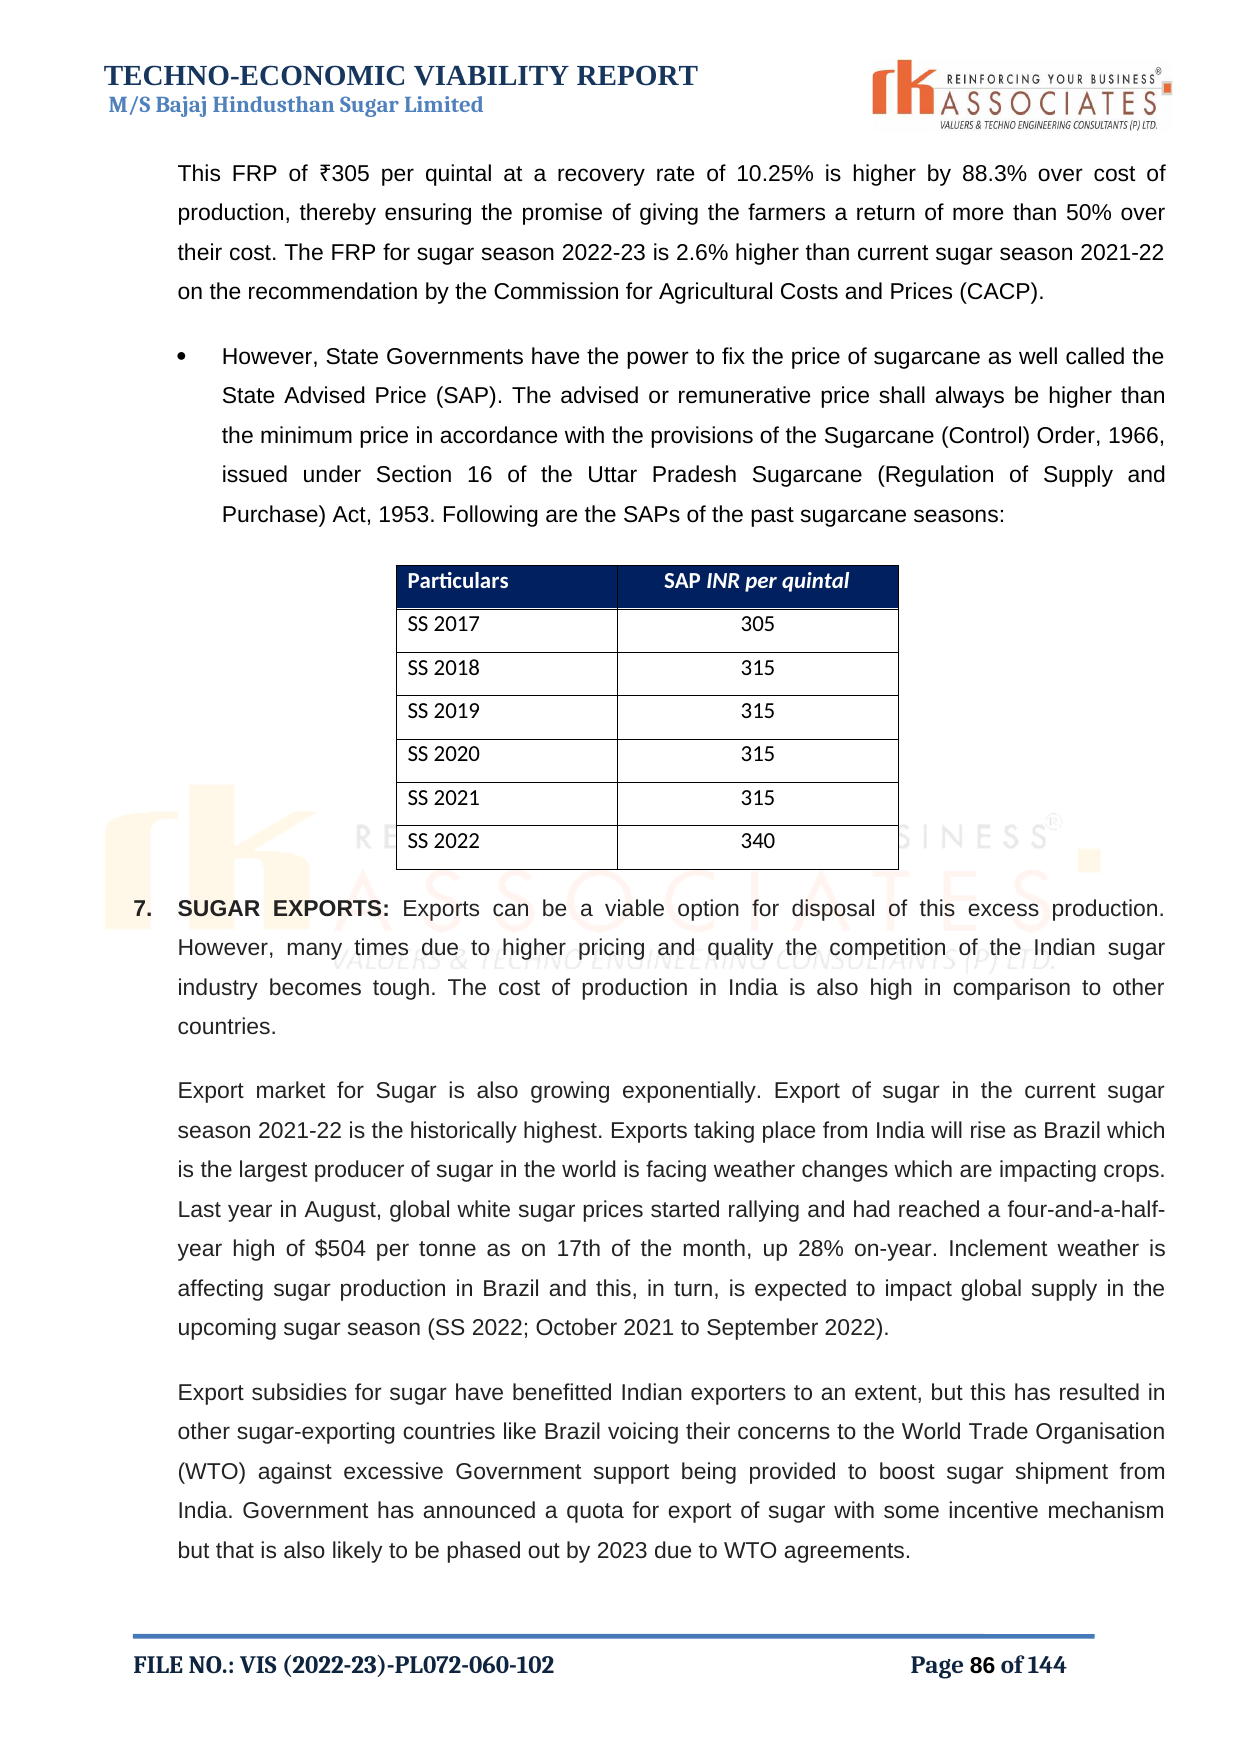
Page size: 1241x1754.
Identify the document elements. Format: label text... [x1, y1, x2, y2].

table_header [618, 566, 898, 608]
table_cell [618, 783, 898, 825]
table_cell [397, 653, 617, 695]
list Export subsidies for sugar have benefitted Indian exporters to an extent, but this has resulted in other sugar-exporting countries like Brazil voicing their concerns to the World Trade Organisation (WTO) against excessive Government support being provided to boost sugar shipment from India. Government has announced a quota for export of sugar with some incentive mechanism but that is also likely to be phased out by 2023 due to WTO agreements. [177, 1379, 1166, 1563]
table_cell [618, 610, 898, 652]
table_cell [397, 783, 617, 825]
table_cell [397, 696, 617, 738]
list SUGAR EXPORTS: Exports can be a viable option for disposal of this excess production. However, many times due to higher pricing and quality the competition of the Indian sugar industry becomes tough. The cost of production in India is also high in comparison to other countries. [133, 894, 1166, 1039]
list However, State Governments have the power to fix the price of sugarcane as well called the State Advised Price (SAP). The advised or remunerative price shall always be higher than the minimum price in accordance with the provisions of the Sugarcane (Control) Order, 1966, issued under Section 16 of the Uttar Pradesh Sugarcane (Regulation of Supply and Purchase) Act, 1953. Following are the SAPs of the past sugarcane seasons: [177, 343, 1166, 527]
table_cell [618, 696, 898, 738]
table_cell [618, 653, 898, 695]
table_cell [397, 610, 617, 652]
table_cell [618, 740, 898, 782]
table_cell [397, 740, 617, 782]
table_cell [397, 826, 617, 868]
list Export market for Sugar is also growing exponentially. Export of sugar in the current sugar season 2021-22 is the historically highest. Exports taking place from India will rise as Brazil which is the largest producer of sugar in the world is facing weather changes which are impacting crops. Last year in August, global white sugar prices started rallying and had reached a four-and-a-half-year high of $504 per tonne as on 17th of the month, up 28% on-year. Inclement weather is affecting sugar production in Brazil and this, in turn, is expected to impact global supply in the upcoming sugar season (SS 2022; October 2021 to September 2022). [177, 1077, 1166, 1341]
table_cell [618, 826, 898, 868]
picture [872, 59, 1173, 131]
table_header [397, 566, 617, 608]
text This FRP of ₹305 per quintal at a recovery rate of 10.25% is higher by 88.3% over cost of production, thereby ensuring the promise of giving the farmers a return of more than 50% over their cost. The FRP for sugar season 2022-23 is 2.6% higher than current sugar season 2021-22 on the recommendation by the Commission for Agricultural Costs and Prices (CACP). [177, 160, 1166, 304]
